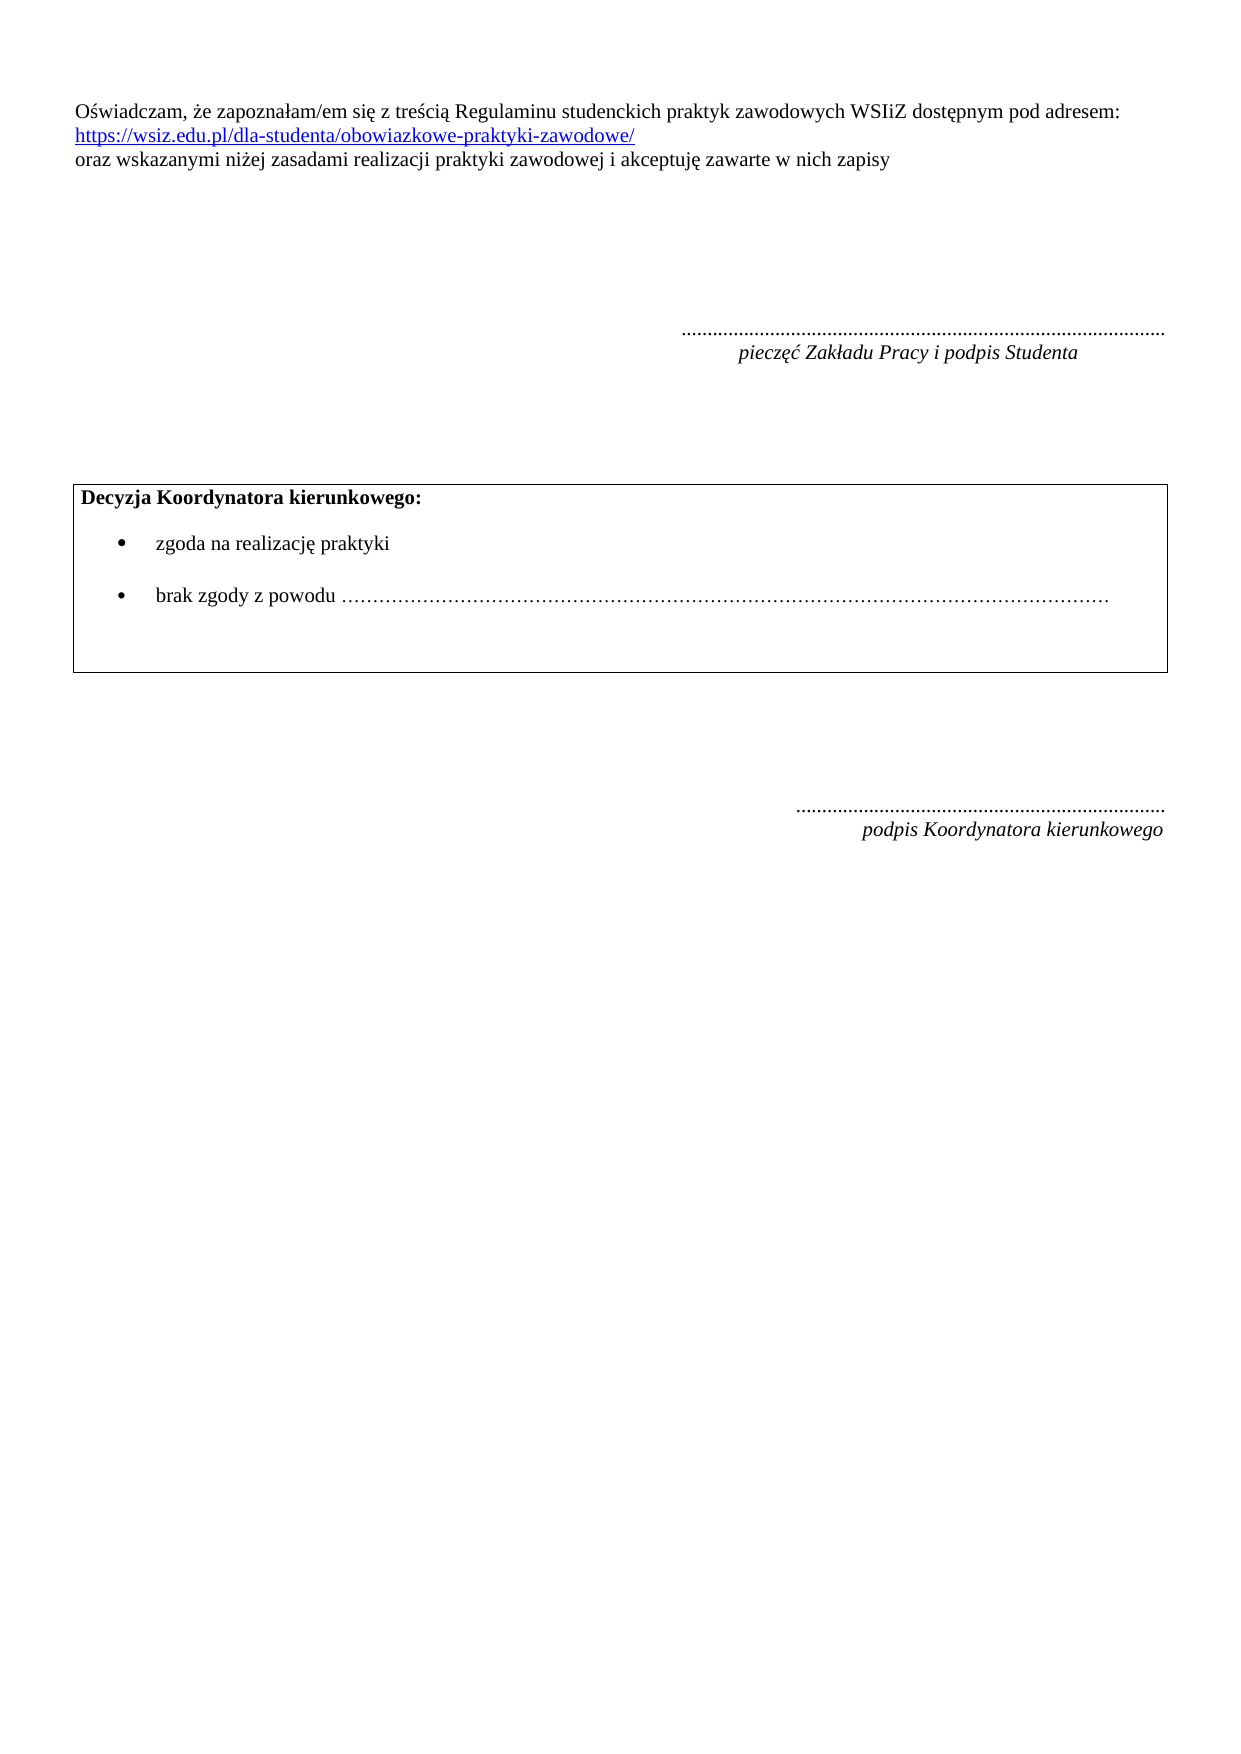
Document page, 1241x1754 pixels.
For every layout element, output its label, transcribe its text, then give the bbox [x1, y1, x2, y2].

text Oświadczam, że zapoznałam/em się z treścią Regulaminu studenckich praktyk zawodowych WSIiZ dostępnym pod adresem: [75, 99, 1165, 123]
text https://wsiz.edu.pl/dla-studenta/obowiazkowe-praktyki-zawodowe/ [75, 123, 1165, 147]
text podpis Koordynatora kierunkowego [75, 817, 1165, 841]
table_header Decyzja Koordynatora kierunkowego: zgoda na realizację praktyki brak zgody z powodu …………………………………………………………………………………………………………… [74, 485, 1167, 672]
text ....................................................................... [75, 793, 1165, 817]
text oraz wskazanymi niżej zasadami realizacji praktyki zawodowej i akceptuję zawarte w nich zapisy [75, 147, 1165, 171]
text pieczęć Zakładu Pracy i podpis Studenta [665, 340, 1165, 364]
text ............................................................................................. [75, 316, 1165, 340]
